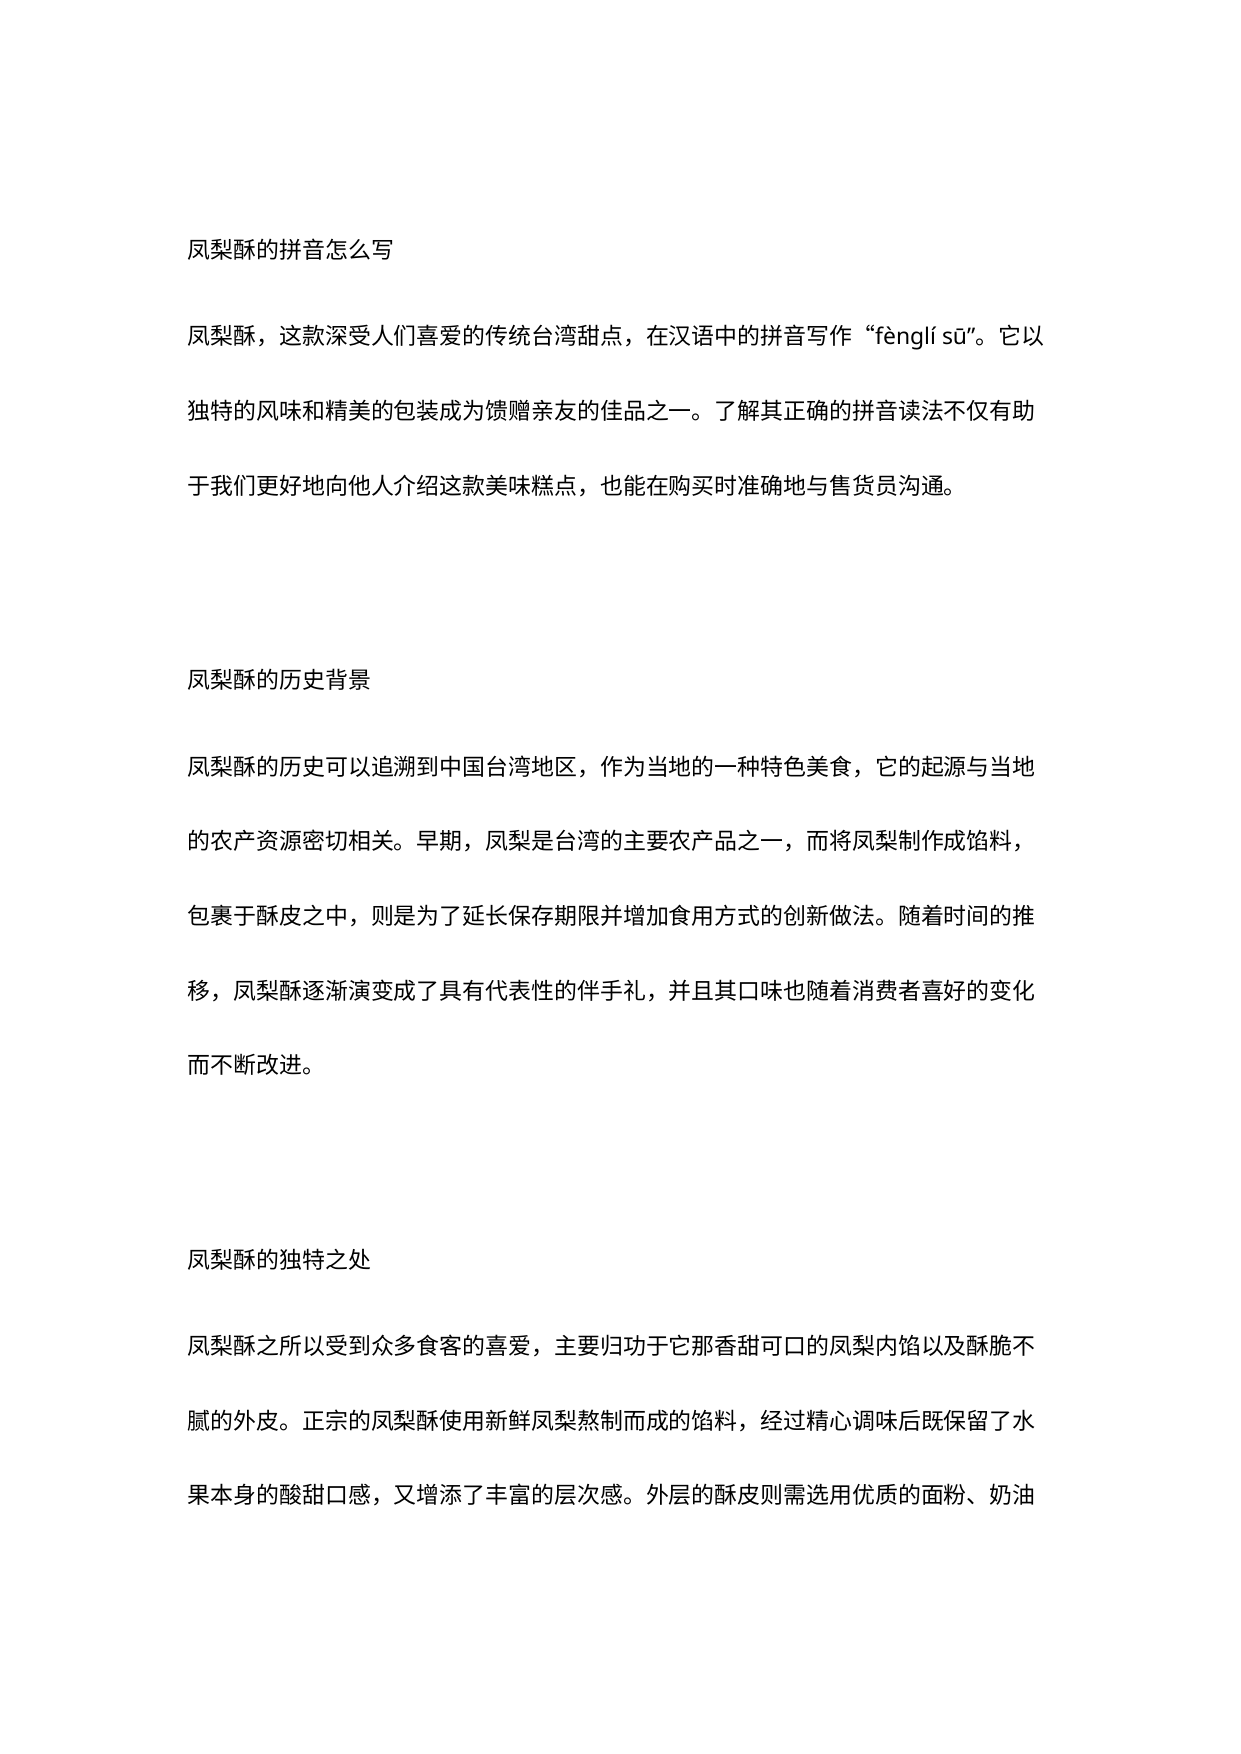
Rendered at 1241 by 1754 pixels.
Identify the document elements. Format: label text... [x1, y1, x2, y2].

text 凤梨酥的拼音怎么写 [187, 216, 1053, 281]
text 凤梨酥，这款深受人们喜爱的传统台湾甜点，在汉语中的拼音写作“fènglí sū”。它以独特的风味和精美的包装成为馈赠亲友的佳品之一。了解其正确的拼音读法不仅有助于我们更好地向他人介绍这款美味糕点，也能在购买时准确地与售货员沟通。 [187, 302, 1053, 517]
text 凤梨酥的独特之处 [187, 1226, 1053, 1291]
text 凤梨酥的历史可以追溯到中国台湾地区，作为当地的一种特色美食，它的起源与当地的农产资源密切相关。早期，凤梨是台湾的主要农产品之一，而将凤梨制作成馅料，包裹于酥皮之中，则是为了延长保存期限并增加食用方式的创新做法。随着时间的推移，凤梨酥逐渐演变成了具有代表性的伴手礼，并且其口味也随着消费者喜好的变化而不断改进。 [187, 733, 1053, 1096]
text 凤梨酥的历史背景 [187, 646, 1053, 711]
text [187, 1312, 1053, 1527]
